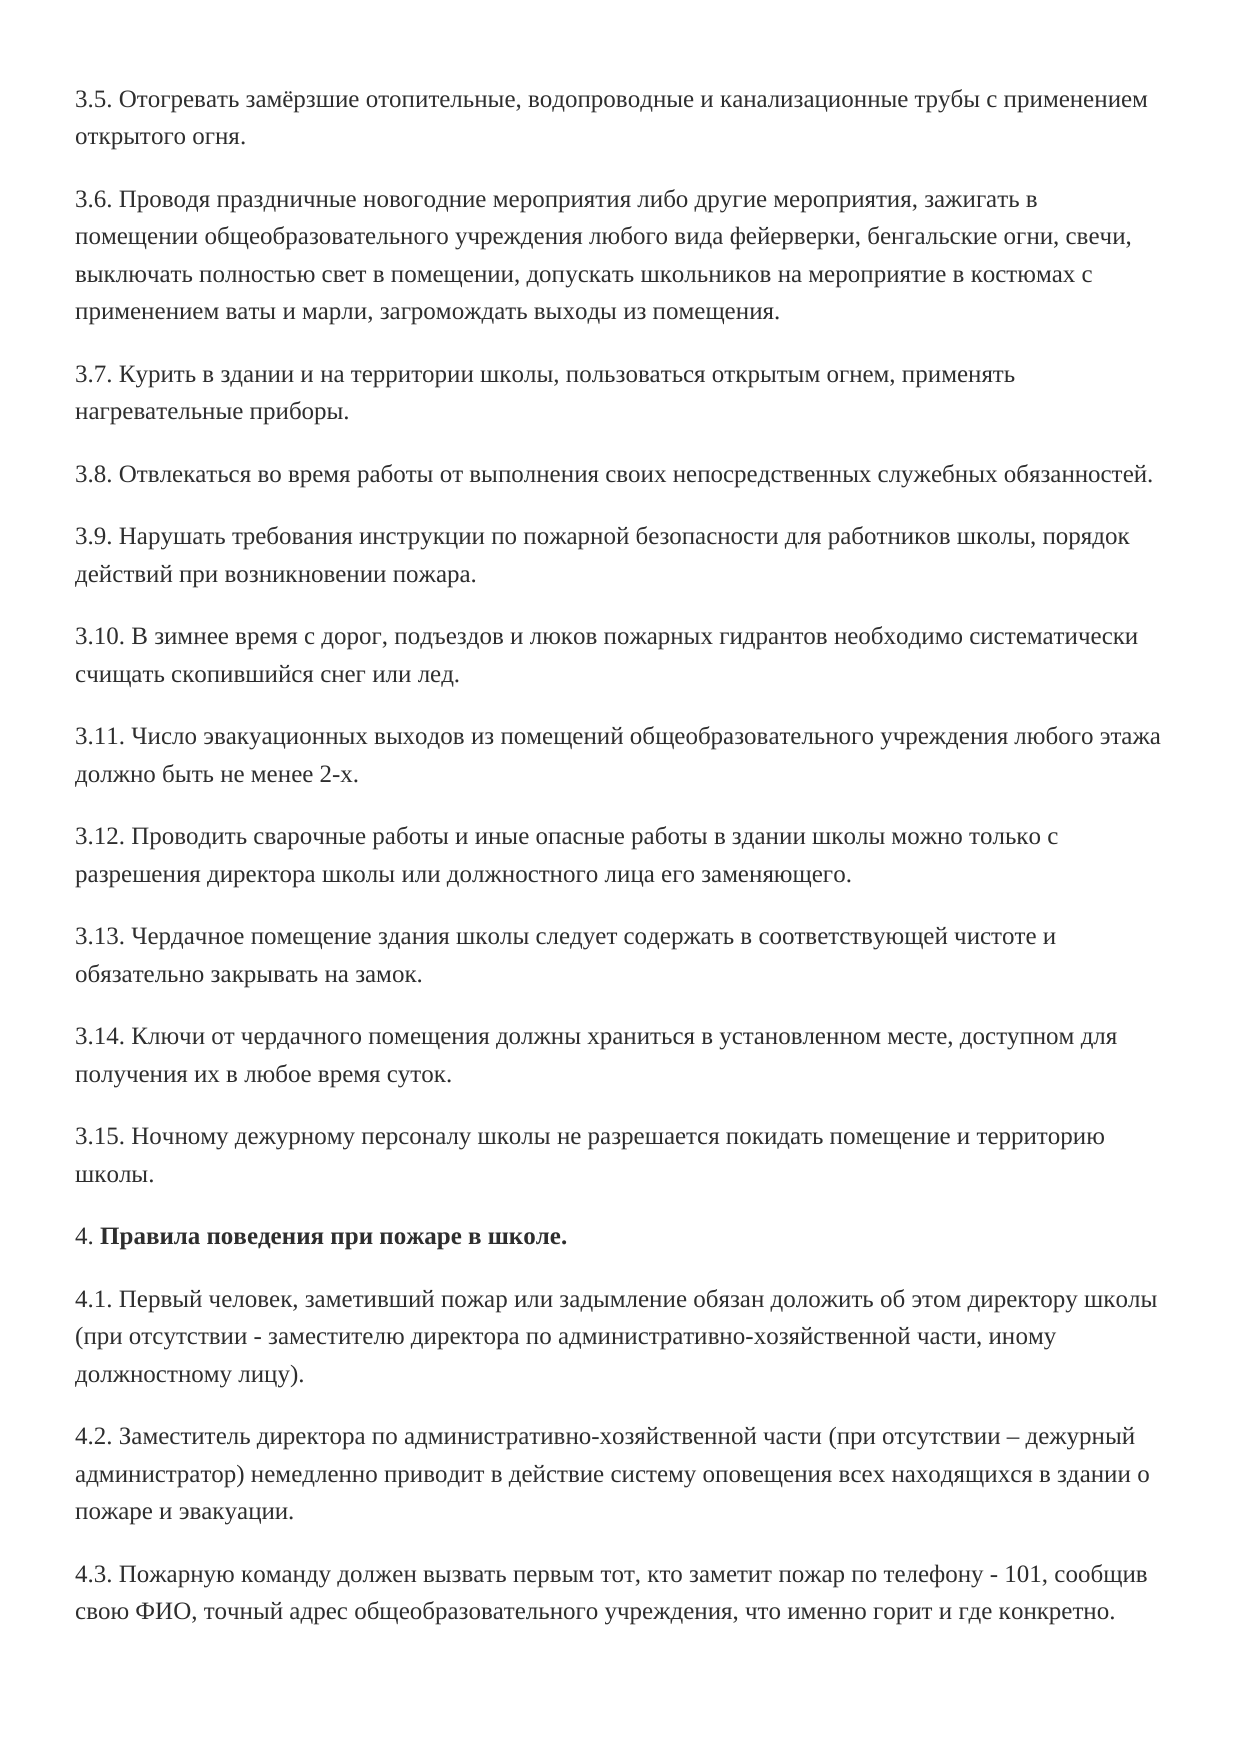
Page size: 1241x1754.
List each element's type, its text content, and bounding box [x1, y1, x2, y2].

text 4.3. Пожарную команду должен вызвать первым тот, кто заметит пожар по телефону - 101, сообщив свою ФИО, точный адрес общеобразовательного учреждения, что именно горит и где конкретно. [75, 1550, 1165, 1625]
text 4.2. Заместитель директора по административно-хозяйственной части (при отсутствии – дежурный администратор) немедленно приводит в действие систему оповещения всех находящихся в здании о пожаре и эвакуации. [75, 1412, 1165, 1525]
text 3.5. Отогревать замёрзшие отопительные, водопроводные и канализационные трубы с применением открытого огня. [75, 75, 1165, 150]
text 3.13. Чердачное помещение здания школы следует содержать в соответствующей чистоте и обязательно закрывать на замок. [75, 912, 1165, 987]
text 3.12. Проводить сварочные работы и иные опасные работы в здании школы можно только с разрешения директора школы или должностного лица его заменяющего. [75, 812, 1165, 887]
text 3.11. Число эвакуационных выходов из помещений общеобразовательного учреждения любого этажа должно быть не менее 2-х. [75, 712, 1165, 787]
text 3.6. Проводя праздничные новогодние мероприятия либо другие мероприятия, зажигать в помещении общеобразовательного учреждения любого вида фейерверки, бенгальские огни, свечи, выключать полностью свет в помещении, допускать школьников на мероприятие в костюмах с применением ваты и марли, загромождать выходы из помещения. [75, 175, 1165, 325]
text 3.15. Ночному дежурному персоналу школы не разрешается покидать помещение и территорию школы. [75, 1112, 1165, 1187]
text 3.14. Ключи от чердачного помещения должны храниться в установленном месте, доступном для получения их в любое время суток. [75, 1012, 1165, 1087]
text 3.9. Нарушать требования инструкции по пожарной безопасности для работников школы, порядок действий при возникновении пожара. [75, 512, 1165, 587]
text 3.8. Отвлекаться во время работы от выполнения своих непосредственных служебных обязанностей. [75, 450, 1165, 487]
text 3.10. В зимнее время с дорог, подъездов и люков пожарных гидрантов необходимо систематически счищать скопившийся снег или лед. [75, 612, 1165, 687]
text 3.7. Курить в здании и на территории школы, пользоваться открытым огнем, применять нагревательные приборы. [75, 350, 1165, 425]
text 4.1. Первый человек, заметивший пожар или задымление обязан доложить об этом директору школы (при отсутствии - заместителю директора по административно-хозяйственной части, иному должностному лицу). [75, 1275, 1165, 1387]
text 4. Правила поведения при пожаре в школе. [75, 1212, 1165, 1250]
